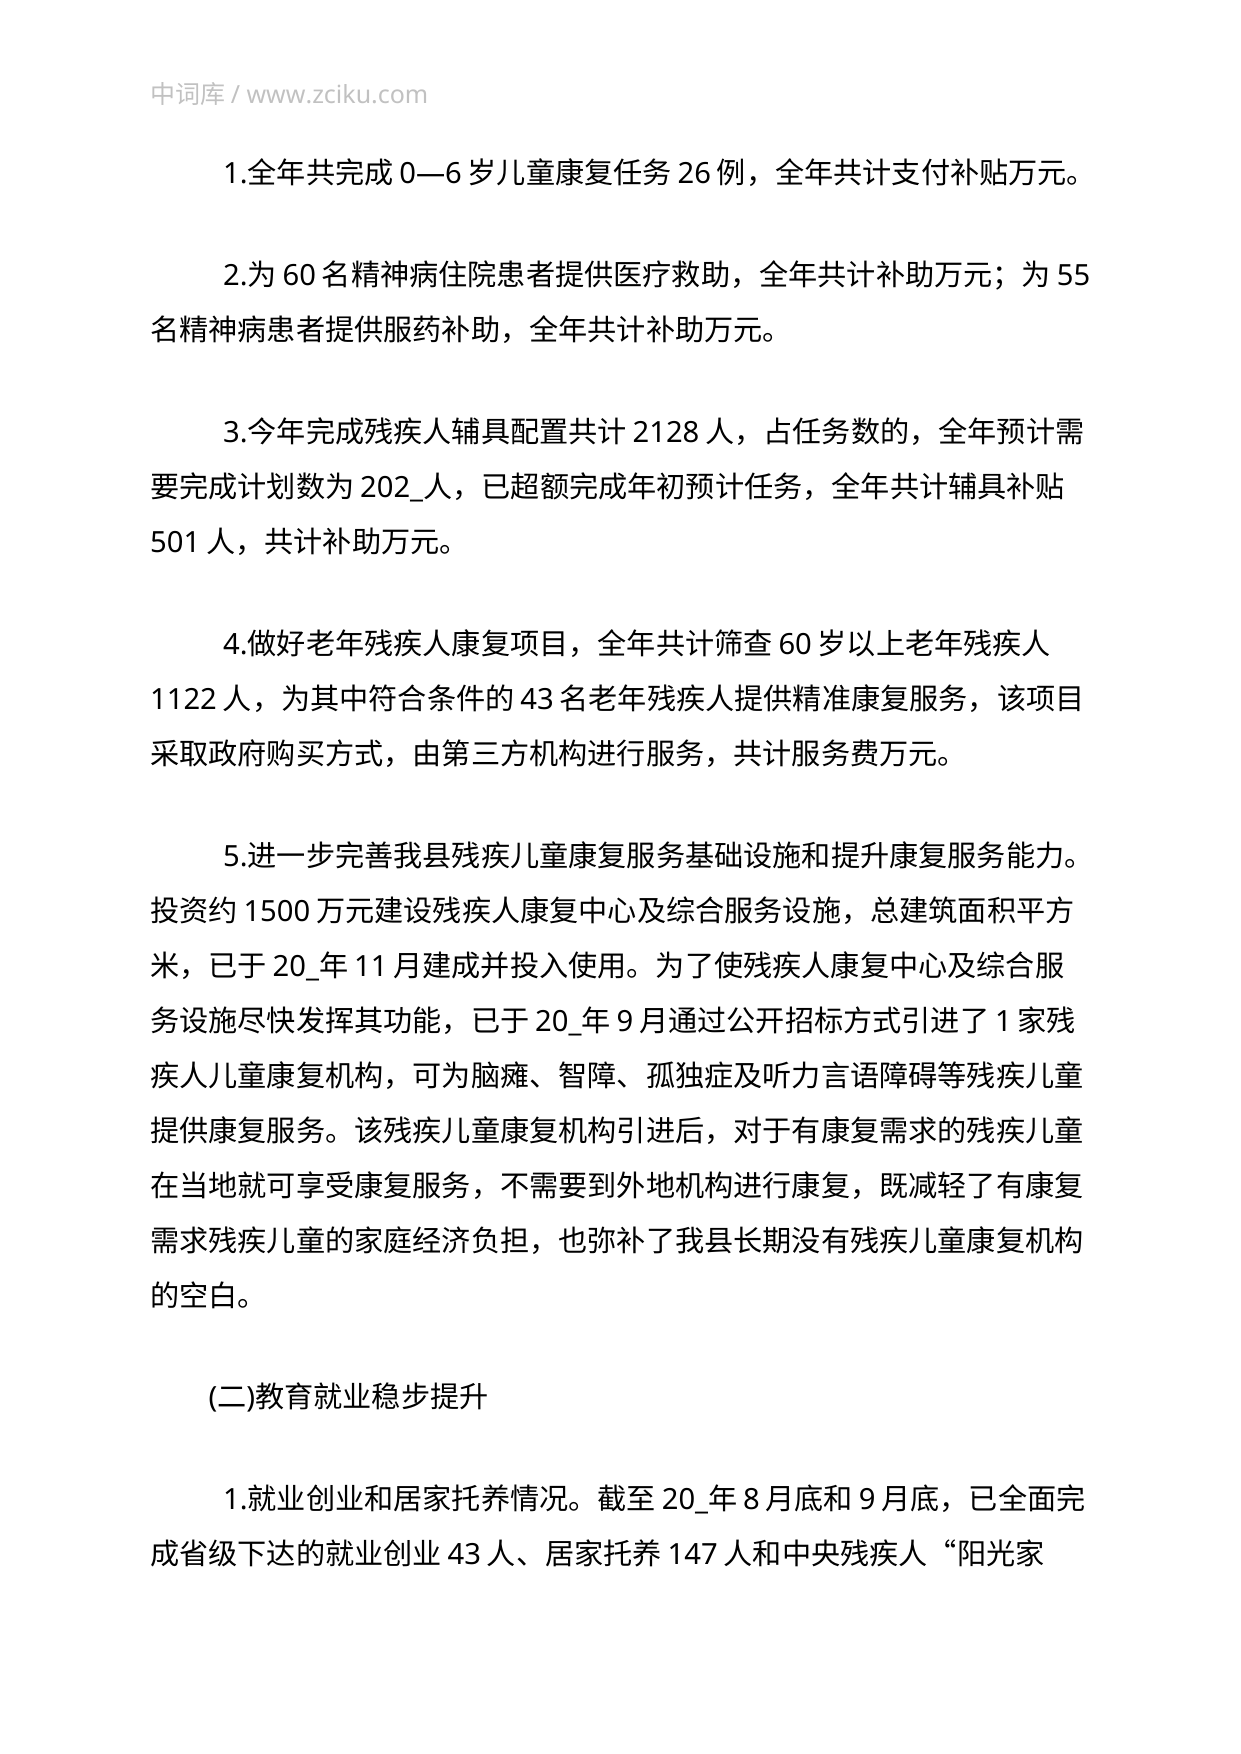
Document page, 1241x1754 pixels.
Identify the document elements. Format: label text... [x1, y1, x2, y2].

text 2.为60名精神病住院患者提供医疗救助，全年共计补助万元；为55名精神病患者提供服药补助，全年共计补助万元。 [150, 252, 1090, 349]
text 3.今年完成残疾人辅具配置共计2128人，占任务数的，全年预计需要完成计划数为202_人，已超额完成年初预计任务，全年共计辅具补贴501人，共计补助万元。 [150, 409, 1090, 561]
text 5.进一步完善我县残疾儿童康复服务基础设施和提升康复服务能力。投资约1500万元建设残疾人康复中心及综合服务设施，总建筑面积平方米，已于20_年11月建成并投入使用。为了使残疾人康复中心及综合服务设施尽快发挥其功能，已于20_年9月通过公开招标方式引进了1家残疾人儿童康复机构，可为脑瘫、智障、孤独症及听力言语障碍等残疾儿童提供康复服务。该残疾儿童康复机构引进后，对于有康复需求的残疾儿童在当地就可享受康复服务，不需要到外地机构进行康复，既减轻了有康复需求残疾儿童的家庭经济负担，也弥补了我县长期没有残疾儿童康复机构的空白。 [150, 832, 1090, 1314]
text (二)教育就业稳步提升 [150, 1374, 1090, 1416]
text 4.做好老年残疾人康复项目，全年共计筛查60岁以上老年残疾人1122人，为其中符合条件的43名老年残疾人提供精准康复服务，该项目采取政府购买方式，由第三方机构进行服务，共计服务费万元。 [150, 621, 1090, 773]
text 1.全年共完成0—6岁儿童康复任务26例，全年共计支付补贴万元。 [150, 150, 1090, 192]
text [150, 1476, 1090, 1573]
